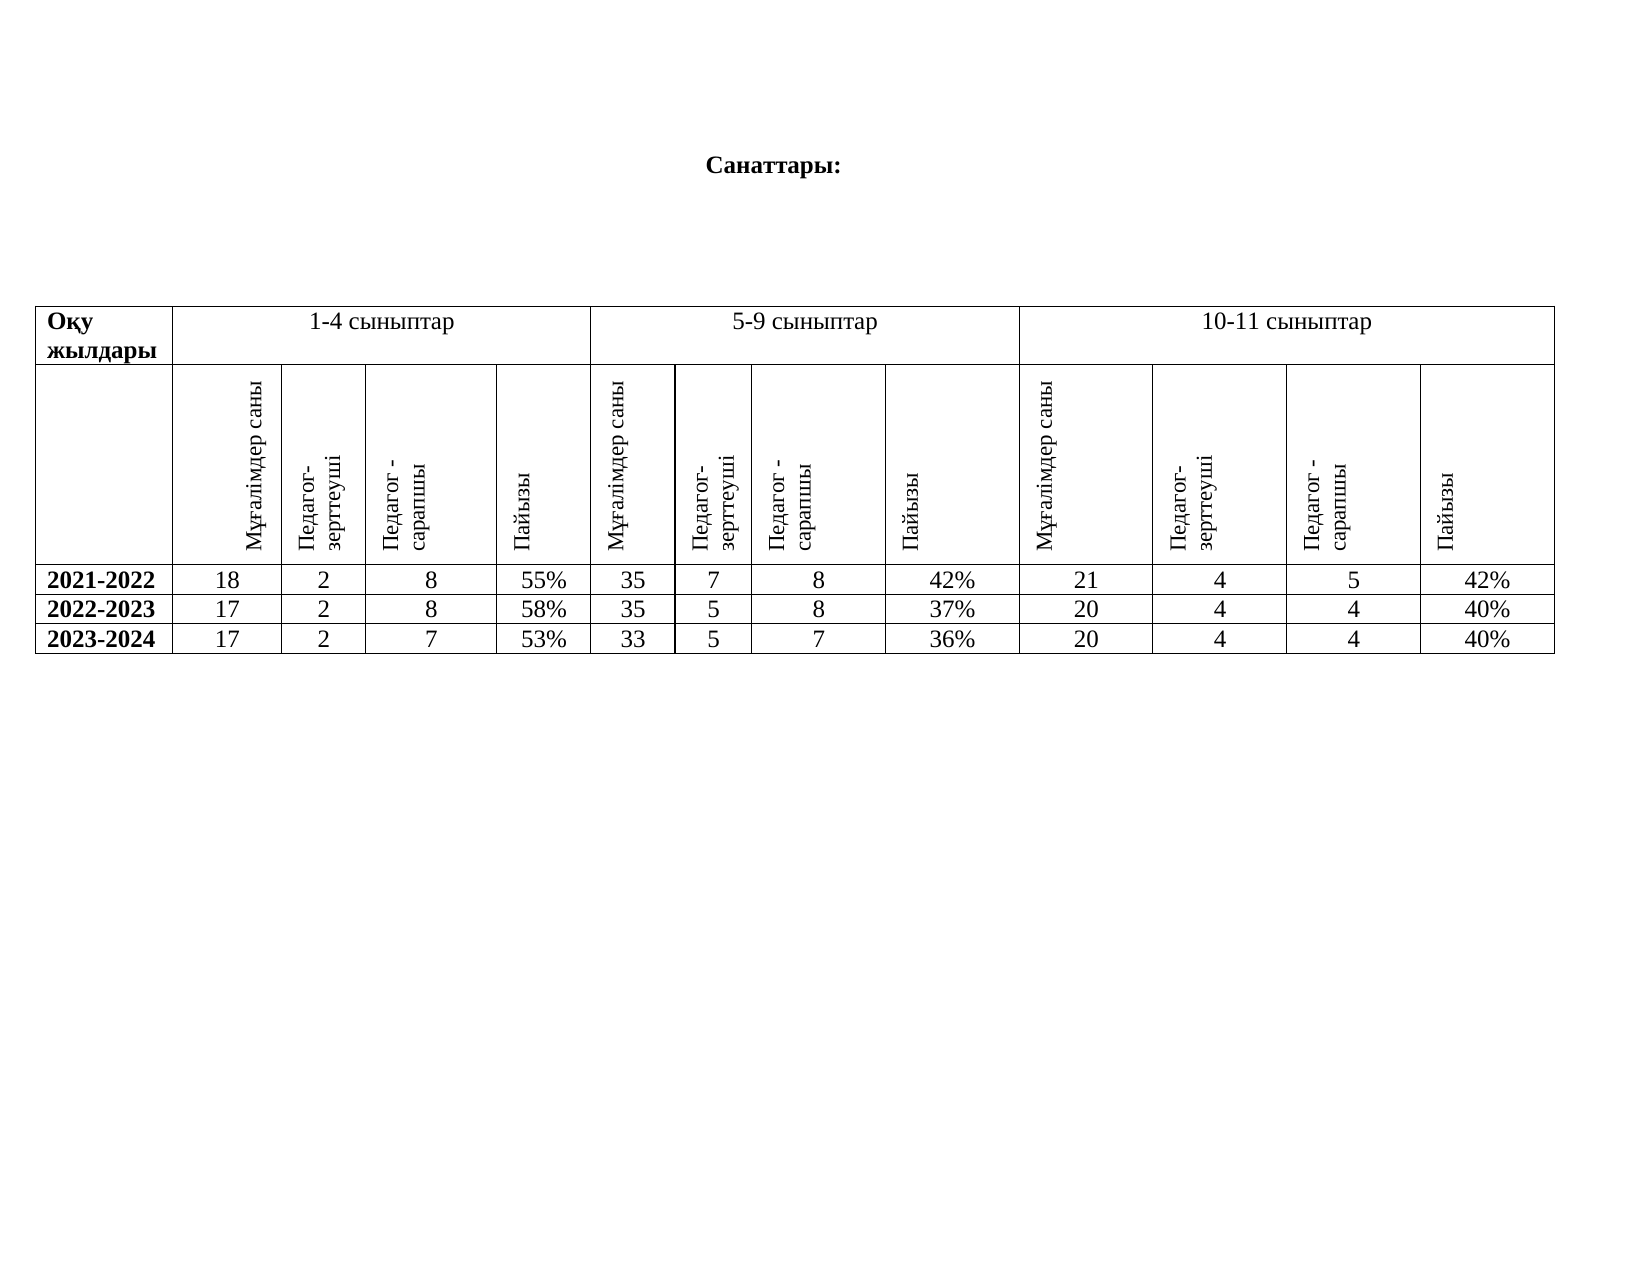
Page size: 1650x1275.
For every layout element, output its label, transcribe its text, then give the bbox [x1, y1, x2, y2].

table_cell 7 [752, 624, 885, 653]
table_cell 40% [1421, 624, 1554, 653]
table_cell 42% [886, 565, 1019, 593]
table_cell 8 [366, 565, 496, 593]
table_header Оқу жылдары [36, 307, 172, 364]
table_cell 4 [1287, 595, 1420, 623]
table_cell Пайызы [1421, 365, 1554, 564]
table_cell 2 [282, 624, 365, 653]
table_cell 7 [676, 565, 751, 593]
table_cell 5 [676, 595, 751, 623]
table_cell [36, 365, 172, 564]
table_cell Мұғалімдер саны [1020, 365, 1152, 564]
table_cell Педагог-зерттеуші [676, 365, 751, 564]
table_cell 5 [676, 624, 751, 653]
table_cell 7 [366, 624, 496, 653]
table_cell 55% [497, 565, 590, 593]
table_cell 4 [1153, 624, 1286, 653]
table_cell 2021-2022 [36, 565, 172, 593]
table_cell 53% [497, 624, 590, 653]
table_cell 35 [591, 595, 674, 623]
table_cell 20 [1020, 595, 1152, 623]
table_cell 20 [1020, 624, 1152, 653]
table_cell 4 [1153, 595, 1286, 623]
table_cell 2023-2024 [36, 624, 172, 653]
table_cell Мұғалімдер саны [591, 365, 674, 564]
table_cell 18 [173, 565, 281, 593]
table_cell 33 [591, 624, 674, 653]
table_cell 5 [1287, 565, 1420, 593]
table_cell 58% [497, 595, 590, 623]
table_cell 37% [886, 595, 1019, 623]
table_cell 8 [752, 595, 885, 623]
table_header 10-11 сыныптар [1020, 307, 1554, 364]
table_cell 4 [1287, 624, 1420, 653]
table_cell 2022-2023 [36, 595, 172, 623]
table_cell Педагог-зерттеуші [282, 365, 365, 564]
table_cell Педагог-зерттеуші [1153, 365, 1286, 564]
table_cell Педагог - сарапшы [366, 365, 496, 564]
table_cell 17 [173, 595, 281, 623]
table_cell 8 [366, 595, 496, 623]
table_cell 36% [886, 624, 1019, 653]
table_cell Пайызы [886, 365, 1019, 564]
table_cell Педагог - сарапшы [1287, 365, 1420, 564]
table_cell 35 [591, 565, 674, 593]
table_cell 2 [282, 595, 365, 623]
table_cell 8 [752, 565, 885, 593]
table_cell 2 [282, 565, 365, 593]
text Санаттары: [0, 150, 1500, 179]
table_header 5-9 сыныптар [591, 307, 1019, 364]
table_cell Педагог - сарапшы [752, 365, 885, 564]
table_cell Мұғалімдер саны [173, 365, 281, 564]
table_cell 40% [1421, 595, 1554, 623]
table_cell Пайызы [497, 365, 590, 564]
table_cell 42% [1421, 565, 1554, 593]
table_cell 17 [173, 624, 281, 653]
table_cell 4 [1153, 565, 1286, 593]
table_header 1-4 сыныптар [173, 307, 590, 364]
table_cell 21 [1020, 565, 1152, 593]
